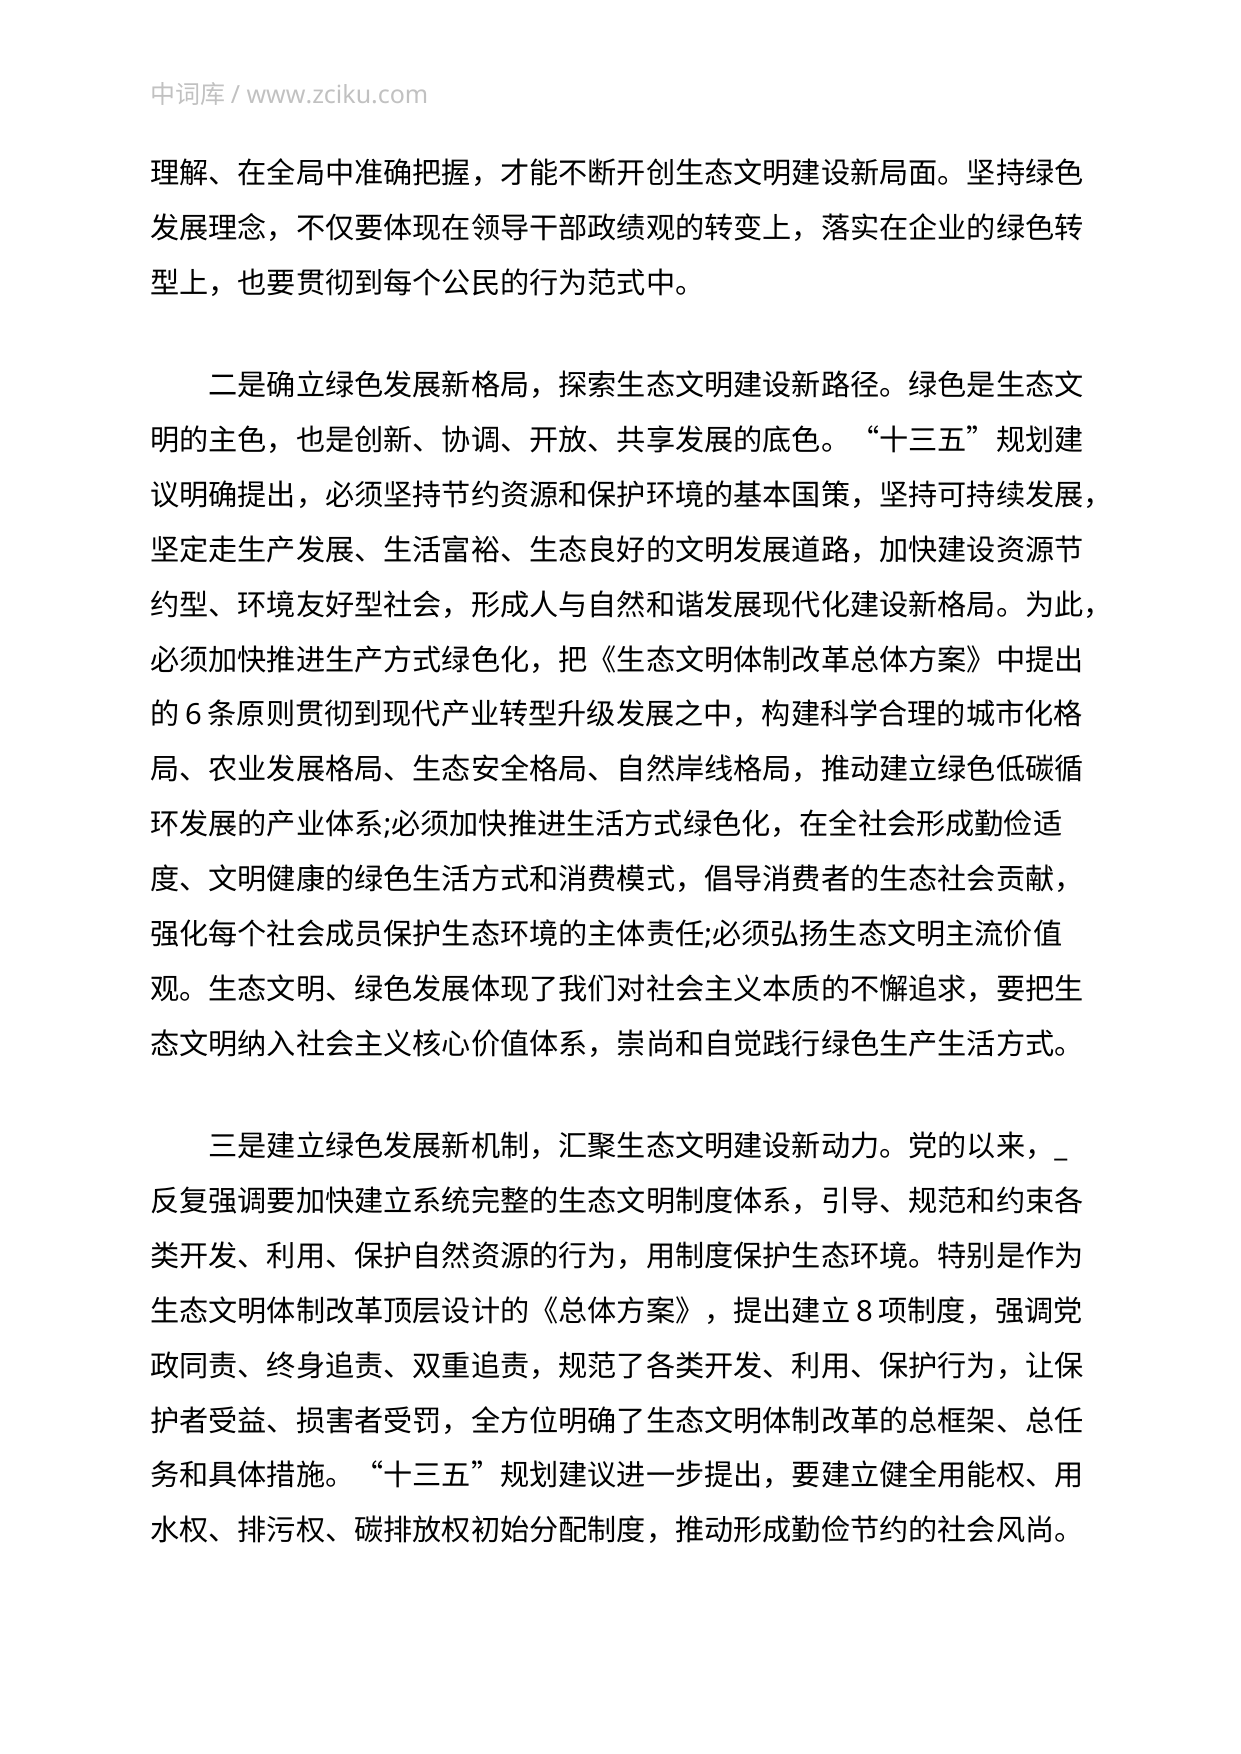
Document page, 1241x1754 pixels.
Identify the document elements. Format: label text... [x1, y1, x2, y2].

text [150, 1122, 1090, 1549]
text 二是确立绿色发展新格局，探索生态文明建设新路径。绿色是生态文明的主色，也是创新、协调、开放、共享发展的底色。“十三五”规划建议明确提出，必须坚持节约资源和保护环境的基本国策，坚持可持续发展，坚定走生产发展、生活富裕、生态良好的文明发展道路，加快建设资源节约型、环境友好型社会，形成人与自然和谐发展现代化建设新格局。为此，必须加快推进生产方式绿色化，把《生态文明体制改革总体方案》中提出的6条原则贯彻到现代产业转型升级发展之中，构建科学合理的城市化格局、农业发展格局、生态安全格局、自然岸线格局，推动建立绿色低碳循环发展的产业体系;必须加快推进生活方式绿色化，在全社会形成勤俭适度、文明健康的绿色生活方式和消费模式，倡导消费者的生态社会贡献，强化每个社会成员保护生态环境的主体责任;必须弘扬生态文明主流价值观。生态文明、绿色发展体现了我们对社会主义本质的不懈追求，要把生态文明纳入社会主义核心价值体系，崇尚和自觉践行绿色生产生活方式。 [150, 362, 1090, 1063]
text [150, 150, 1090, 302]
